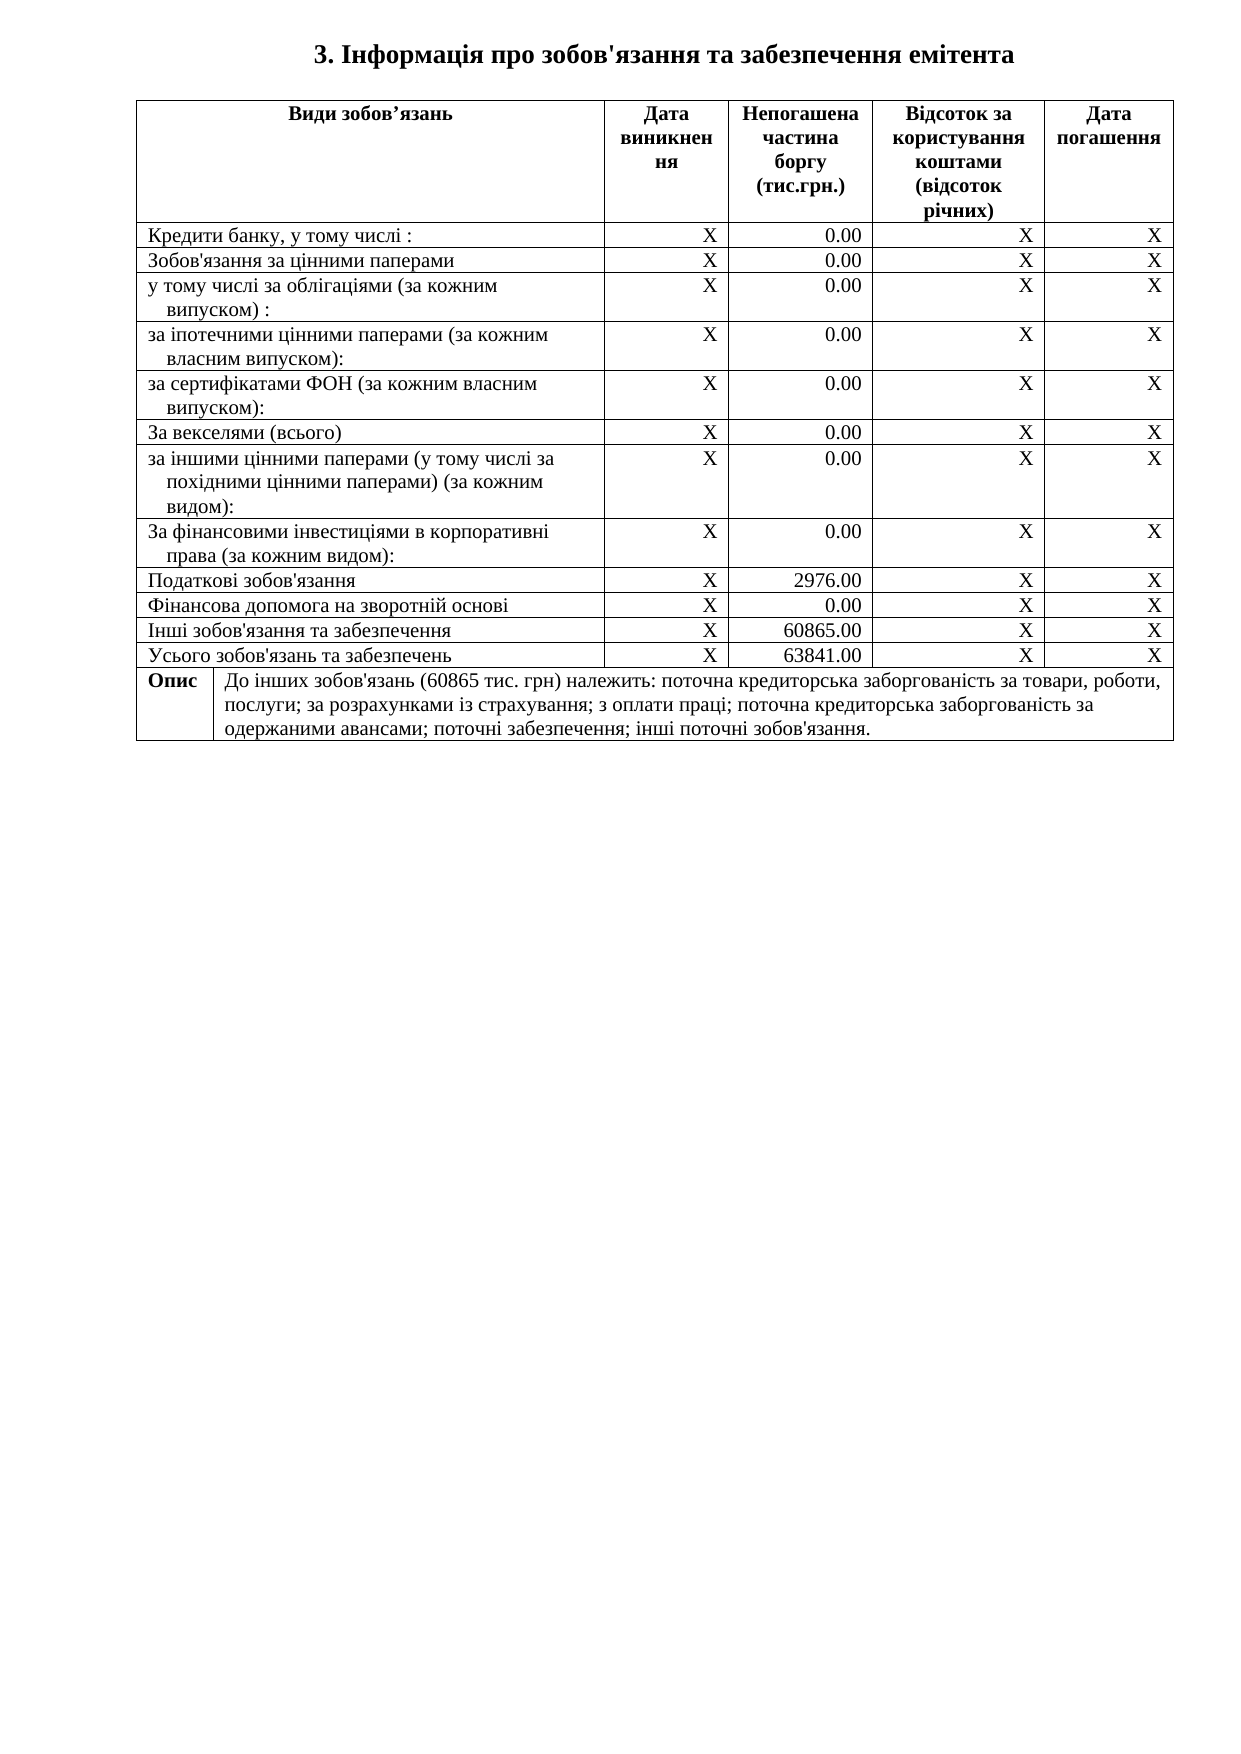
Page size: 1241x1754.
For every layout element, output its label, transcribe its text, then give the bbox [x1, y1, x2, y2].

table_cell 0.00 [729, 371, 872, 419]
table_cell Х [873, 420, 1044, 444]
table_header Дата погашення [1045, 101, 1173, 222]
table_cell 60865.00 [729, 618, 872, 642]
table_cell Х [873, 519, 1044, 567]
table_cell Х [873, 445, 1044, 518]
table_cell Х [605, 273, 728, 321]
table_cell за сертифікатами ФОН (за кожним власним випуском): [137, 371, 604, 419]
table_header Дата виникнення [605, 101, 728, 222]
table_cell Х [873, 593, 1044, 617]
table_cell Х [1045, 445, 1173, 518]
table_header Відсоток за користування коштами (відсоток річних) [873, 101, 1044, 222]
table_cell Х [873, 643, 1044, 667]
table_cell Х [873, 618, 1044, 642]
table_cell Х [605, 420, 728, 444]
table_cell Х [605, 519, 728, 567]
table_cell Х [1045, 519, 1173, 567]
table_header Види зобов’язань [137, 101, 604, 222]
table_cell у тому числі за облігаціями (за кожним випуском) : [137, 273, 604, 321]
table_cell Х [1045, 248, 1173, 272]
table_cell Х [605, 248, 728, 272]
table_cell За векселями (всього) [137, 420, 604, 444]
table_cell Х [605, 568, 728, 592]
table_cell Х [605, 371, 728, 419]
table_cell 0.00 [729, 322, 872, 370]
table_cell Х [605, 593, 728, 617]
table_cell Х [873, 371, 1044, 419]
table_cell 0.00 [729, 223, 872, 247]
table_cell Х [873, 273, 1044, 321]
table_cell Податкові зобов'язання [137, 568, 604, 592]
table_cell Х [605, 223, 728, 247]
table_cell Х [1045, 593, 1173, 617]
table_cell Х [605, 643, 728, 667]
table_cell 0.00 [729, 519, 872, 567]
table_cell за іпотечними цінними паперами (за кожним власним випуском): [137, 322, 604, 370]
table_cell Х [873, 322, 1044, 370]
table_cell Х [1045, 371, 1173, 419]
table_cell Х [1045, 643, 1173, 667]
table_cell 0.00 [729, 445, 872, 518]
table_cell 0.00 [729, 593, 872, 617]
table_cell Опис [137, 668, 213, 740]
table_cell Зобов'язання за цінними паперами [137, 248, 604, 272]
table_cell Х [1045, 568, 1173, 592]
table_cell за іншими цінними паперами (у тому числі за похідними цінними паперами) (за кожним видом): [137, 445, 604, 518]
table_cell Х [1045, 618, 1173, 642]
table_cell Х [1045, 223, 1173, 247]
table_header Непогашена частина боргу (тис.грн.) [729, 101, 872, 222]
table_cell Х [605, 618, 728, 642]
table_cell Х [1045, 322, 1173, 370]
table_cell Х [1045, 273, 1173, 321]
table_cell Інші зобов'язання та забезпечення [137, 618, 604, 642]
table_cell 0.00 [729, 420, 872, 444]
table_cell За фінансовими інвестиціями в корпоративні права (за кожним видом): [137, 519, 604, 567]
table_cell Фінансова допомога на зворотній основі [137, 593, 604, 617]
table_cell 0.00 [729, 248, 872, 272]
table_cell Х [873, 568, 1044, 592]
table_cell Х [605, 322, 728, 370]
text 3. Інформація про зобов'язання та забезпечення емітента [148, 38, 1181, 69]
table_cell 0.00 [729, 273, 872, 321]
table_cell Х [1045, 420, 1173, 444]
table_cell 63841.00 [729, 643, 872, 667]
table_cell Кредити банку, у тому числі : [137, 223, 604, 247]
table_cell До iнших зобов'язань (60865 тис. грн) належить: поточна кредиторська заборгованiсть за товари, роботи, послуги; за розрахунками iз страхування; з оплати працi; поточна кредиторська заборгованiсть за одержаними авансами; поточнi забезпечення; iншi поточнi зобов'язання. [214, 668, 1173, 740]
table_cell 2976.00 [729, 568, 872, 592]
table_cell Х [605, 445, 728, 518]
table_cell Х [873, 223, 1044, 247]
table_cell Усього зобов'язань та забезпечень [137, 643, 604, 667]
table_cell Х [873, 248, 1044, 272]
